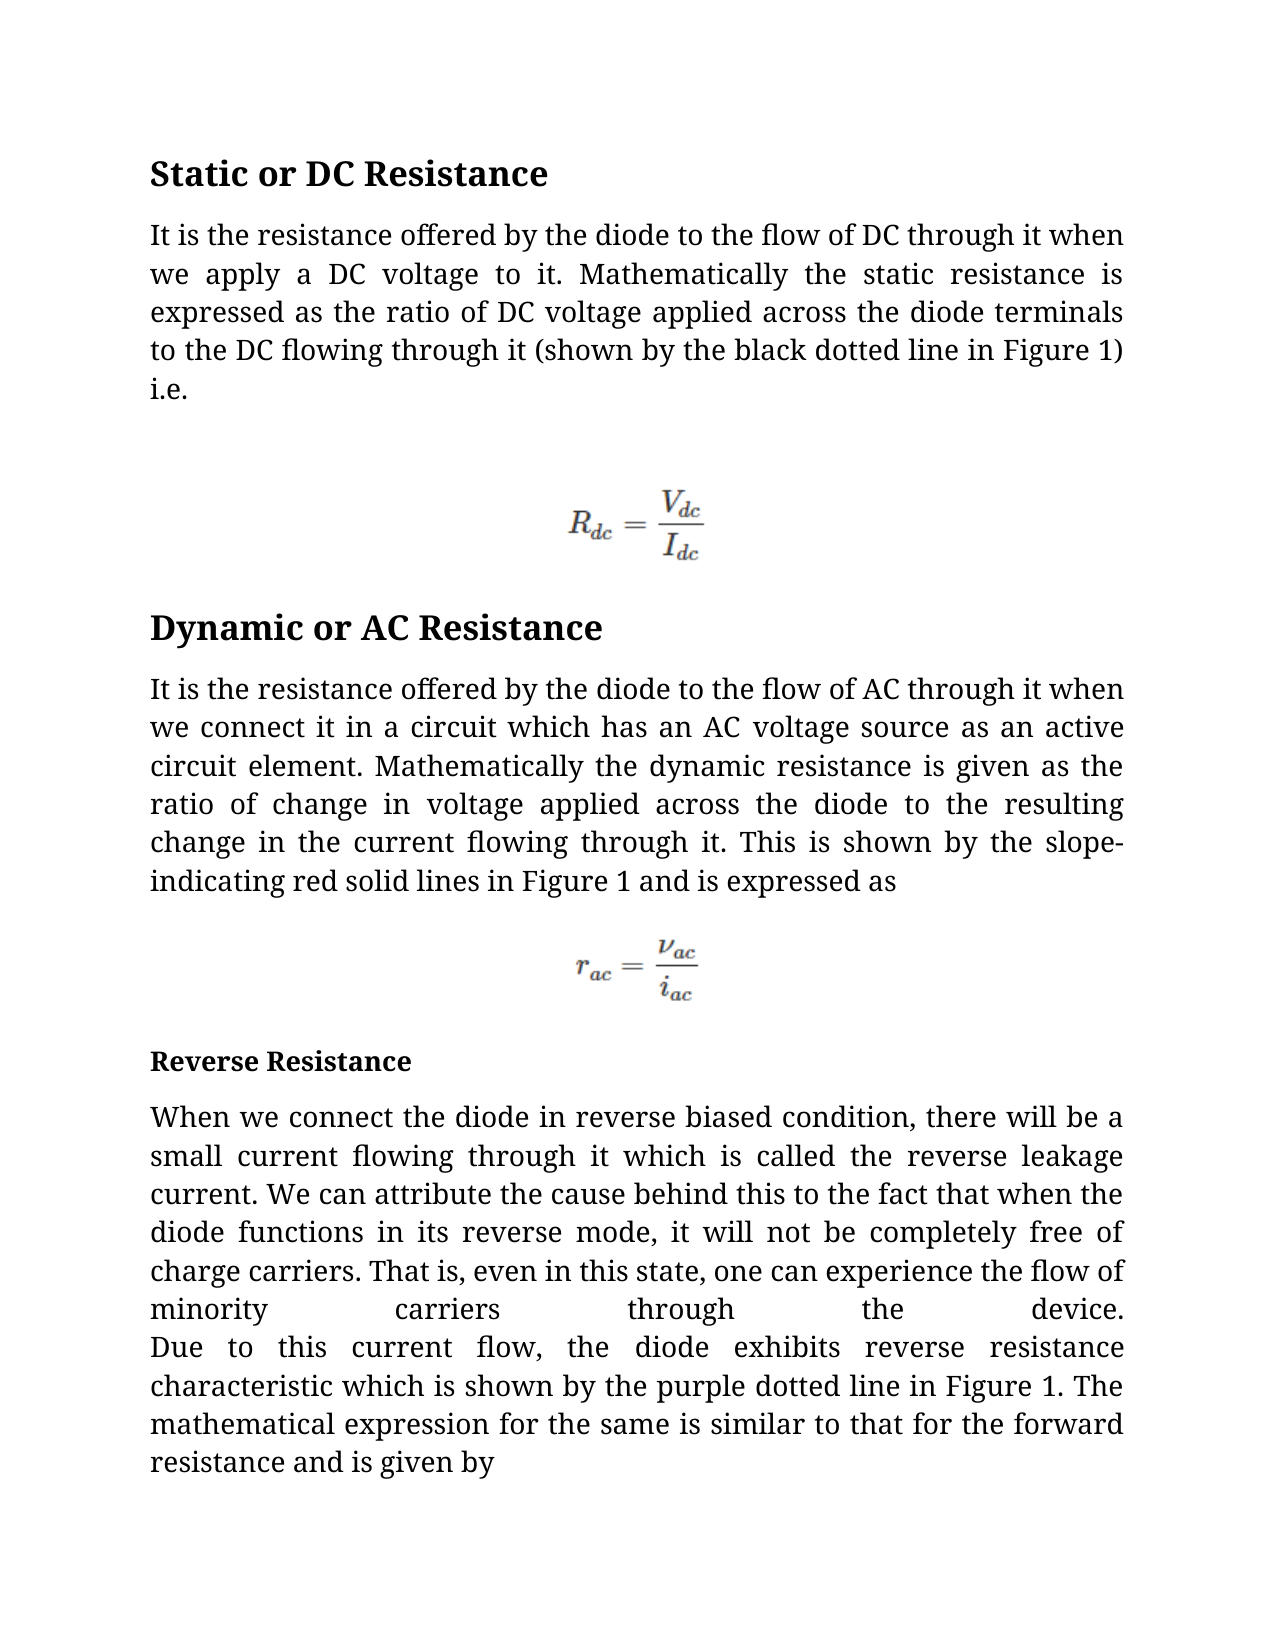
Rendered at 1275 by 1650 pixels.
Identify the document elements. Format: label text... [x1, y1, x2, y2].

subtitle Static or DC Resistance [150, 150, 1125, 197]
text It is the resistance offered by the diode to the flow of AC through it when we connect it in a circuit which has an AC voltage source as an active circuit element. Mathematically the dynamic resistance is given as the ratio of change in voltage applied across the diode to the resulting change in the current flowing through it. This is shown by the slope-indicating red solid lines in Figure 1 and is expressed as [150, 669, 1125, 899]
text When we connect the diode in reverse biased condition, there will be a small current flowing through it which is called the reverse leakage current. We can attribute the cause behind this to the fact that when the diode functions in its reverse mode, it will not be completely free of charge carriers. That is, even in this state, one can experience the flow of minority carriers through the device. Due to this current flow, the diode exhibits reverse resistance characteristic which is shown by the purple dotted line in Figure 1. The mathematical expression for the same is similar to that for the forward resistance and is given by [150, 1098, 1125, 1481]
picture [566, 484, 709, 565]
subtitle Dynamic or AC Resistance [150, 604, 1125, 651]
text It is the resistance offered by the diode to the flow of DC through it when we apply a DC voltage to it. Mathematically the static resistance is expressed as the ratio of DC voltage applied across the diode terminals to the DC flowing through it (shown by the black dotted line in Figure 1) i.e. [150, 216, 1125, 407]
picture [572, 937, 703, 1004]
subtitle Reverse Resistance [150, 1042, 1125, 1079]
